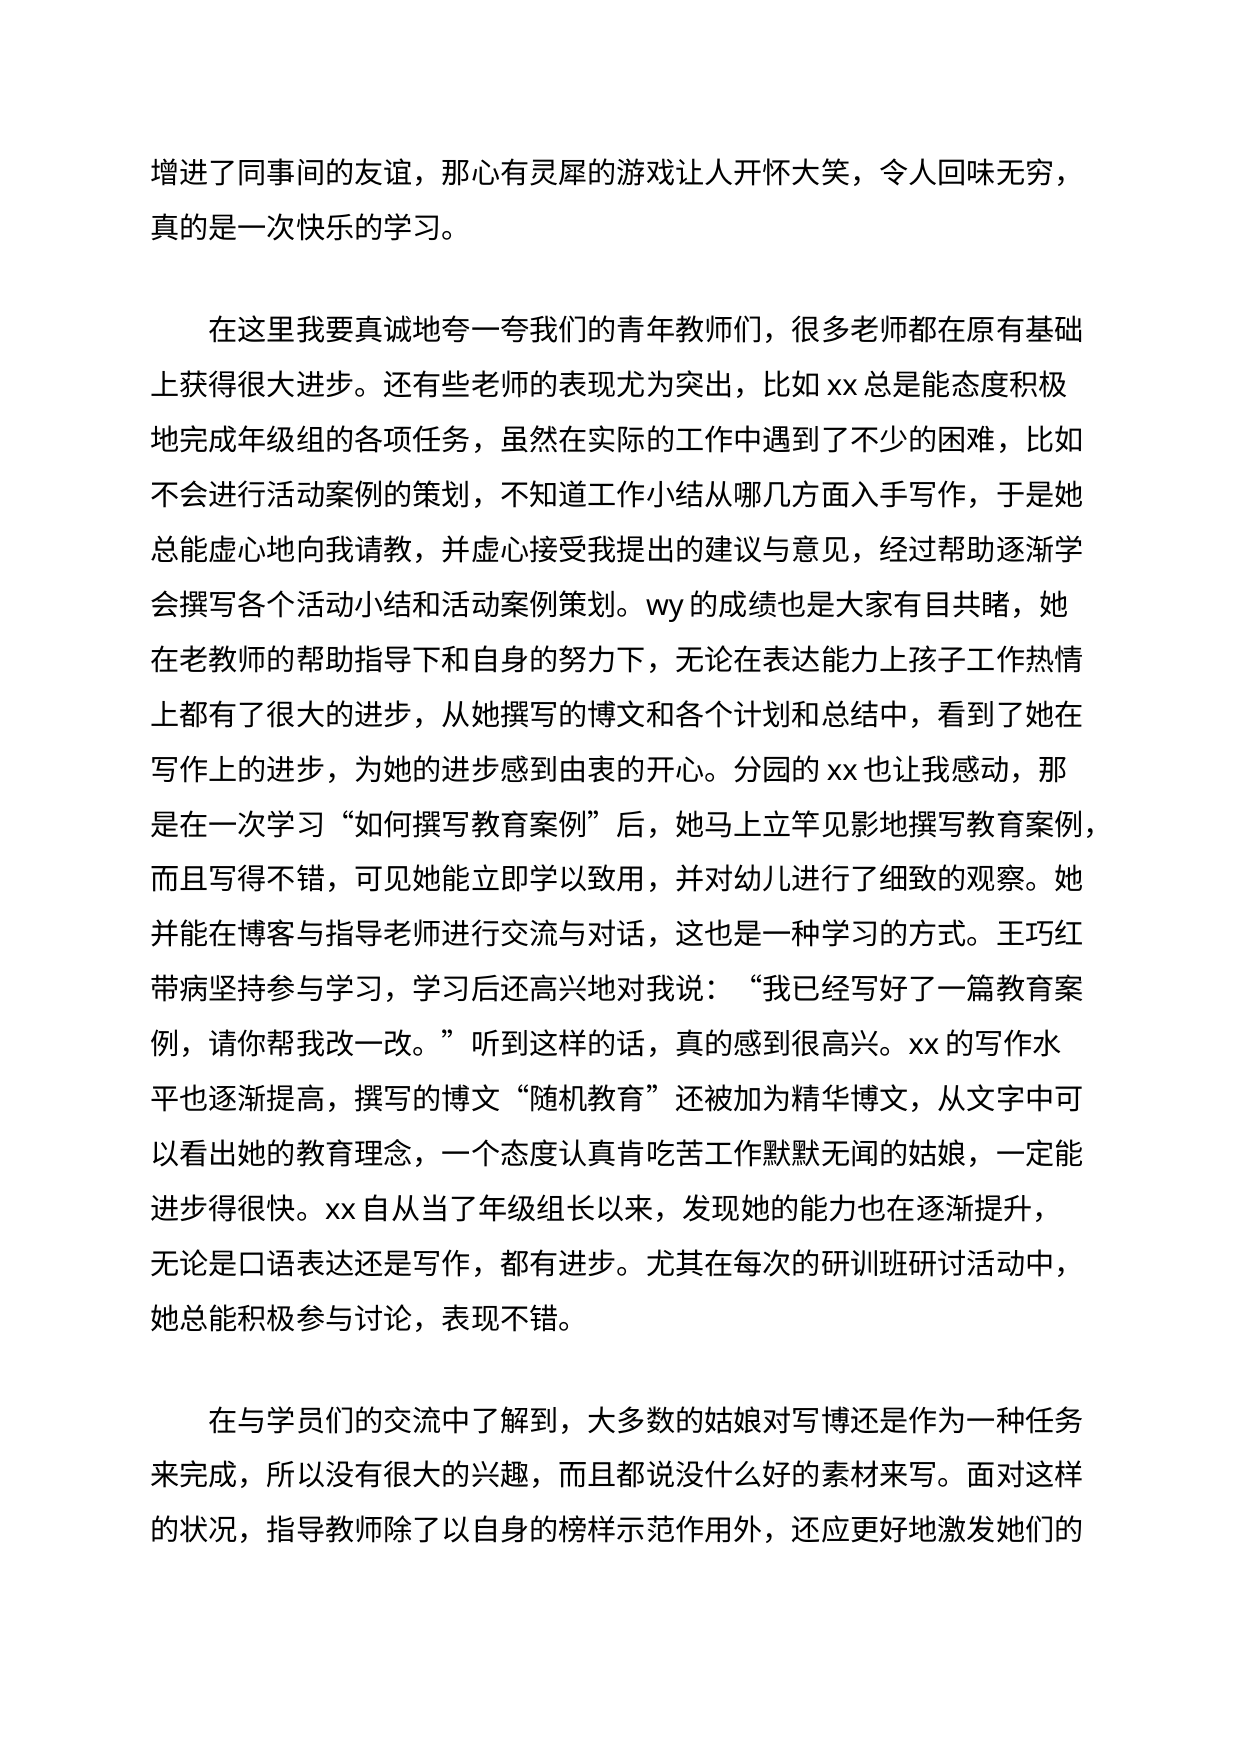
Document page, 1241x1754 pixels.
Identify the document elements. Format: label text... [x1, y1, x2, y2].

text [150, 1397, 1090, 1549]
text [150, 150, 1090, 247]
text 在这里我要真诚地夸一夸我们的青年教师们，很多老师都在原有基础上获得很大进步。还有些老师的表现尤为突出，比如xx总是能态度积极地完成年级组的各项任务，虽然在实际的工作中遇到了不少的困难，比如不会进行活动案例的策划，不知道工作小结从哪几方面入手写作，于是她总能虚心地向我请教，并虚心接受我提出的建议与意见，经过帮助逐渐学会撰写各个活动小结和活动案例策划。wy的成绩也是大家有目共睹，她在老教师的帮助指导下和自身的努力下，无论在表达能力上孩子工作热情上都有了很大的进步，从她撰写的博文和各个计划和总结中，看到了她在写作上的进步，为她的进步感到由衷的开心。分园的xx也让我感动，那是在一次学习“如何撰写教育案例”后，她马上立竿见影地撰写教育案例，而且写得不错，可见她能立即学以致用，并对幼儿进行了细致的观察。她并能在博客与指导老师进行交流与对话，这也是一种学习的方式。王巧红带病坚持参与学习，学习后还高兴地对我说：“我已经写好了一篇教育案例，请你帮我改一改。”听到这样的话，真的感到很高兴。xx的写作水平也逐渐提高，撰写的博文“随机教育”还被加为精华博文，从文字中可以看出她的教育理念，一个态度认真肯吃苦工作默默无闻的姑娘，一定能进步得很快。xx自从当了年级组长以来，发现她的能力也在逐渐提升，无论是口语表达还是写作，都有进步。尤其在每次的研训班研讨活动中，她总能积极参与讨论，表现不错。 [150, 307, 1090, 1338]
